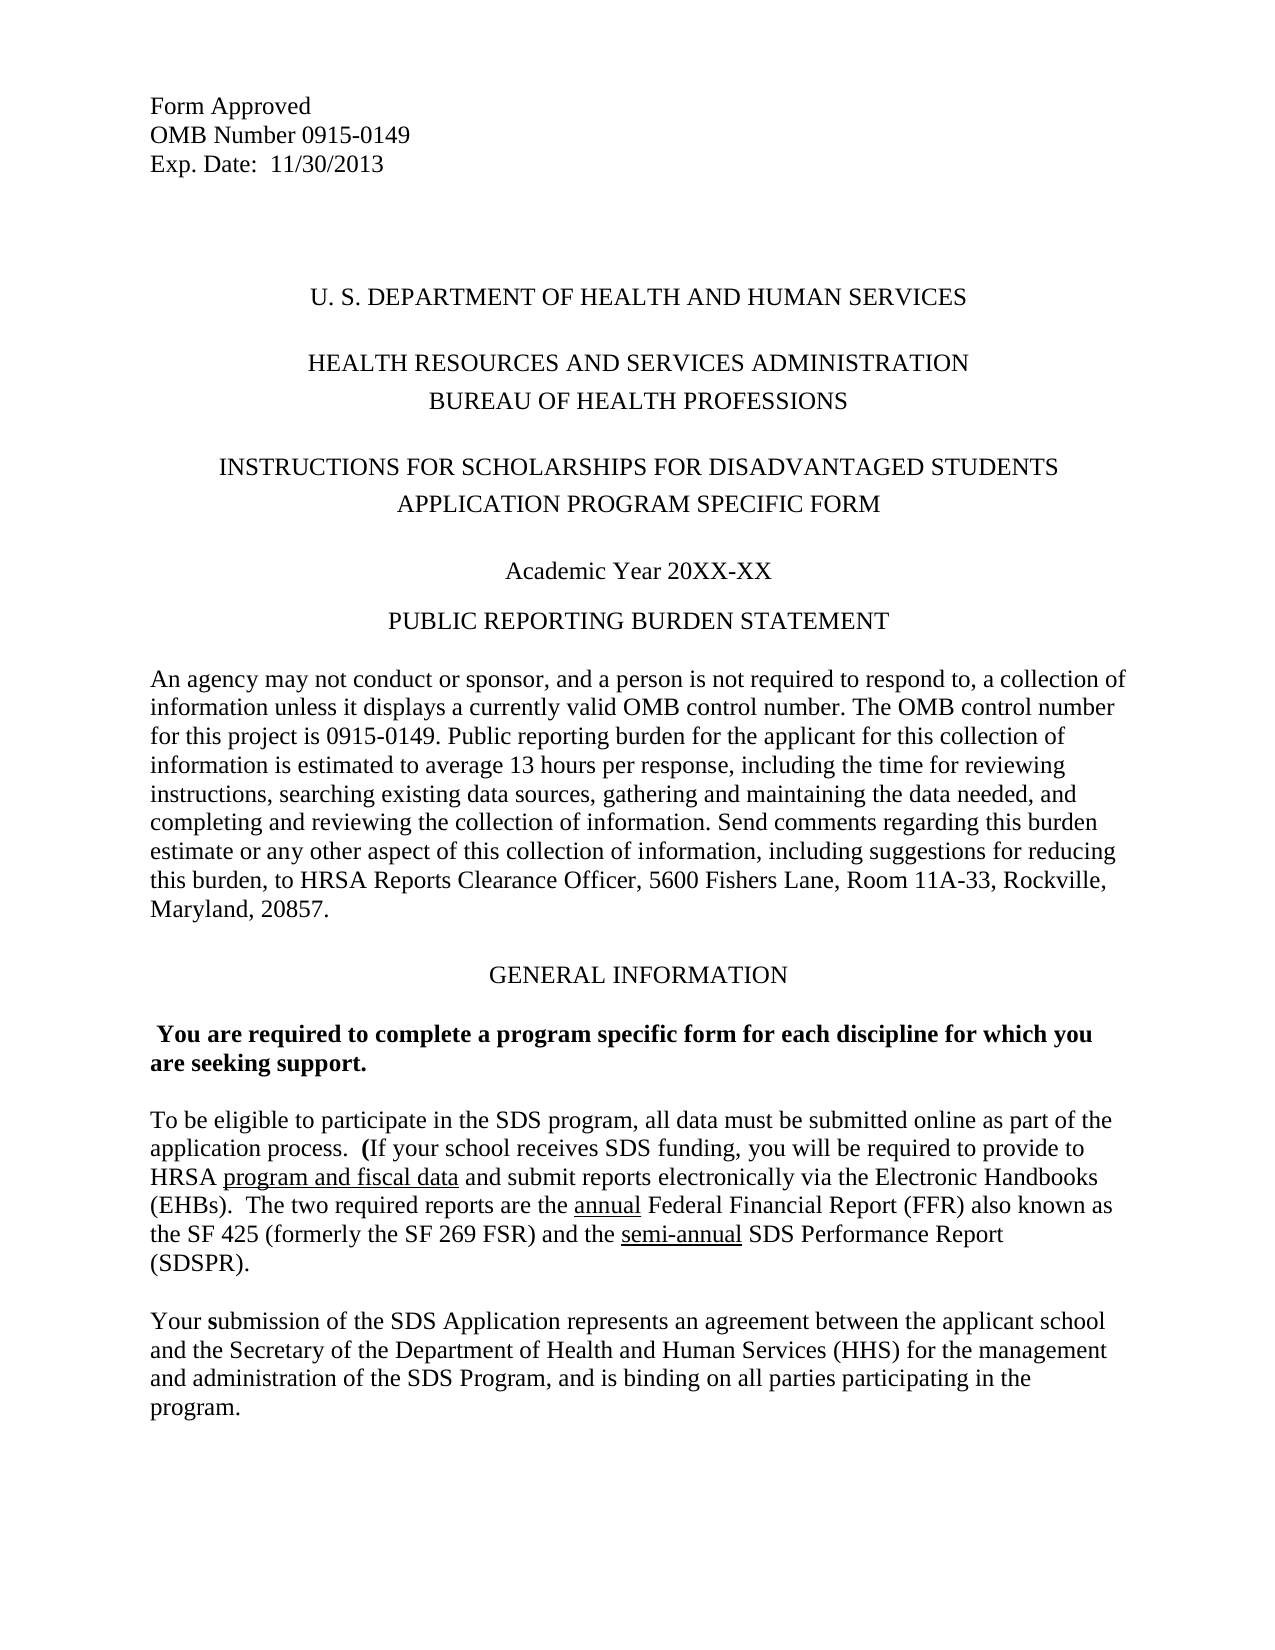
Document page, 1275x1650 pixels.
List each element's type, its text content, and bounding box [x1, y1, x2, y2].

text PUBLIC REPORTING BURDEN STATEMENT [384, 606, 893, 635]
text Academic Year 20XX-XX [498, 556, 779, 585]
text An agency may not conduct or sponsor, and a person is not required to respond to, a collection of information unless it displays a currently valid OMB control number. The OMB control number for this project is 0915-0149. Public reporting burden for the applicant for this collection of information is estimated to average 13 hours per response, including the time for reviewing instructions, searching existing data sources, gathering and maintaining the data needed, and completing and reviewing the collection of information. Send comments regarding this burden estimate or any other aspect of this collection of information, including suggestions for reducing this burden, to HRSA Reports Clearance Officer, 5600 Fishers Lane, Room 11A-33, Rockville, Maryland, 20857. [150, 664, 1130, 922]
text Your submission of the SDS Application represents an agreement between the applicant school and the Secretary of the Department of Health and Human Services (HHS) for the management and administration of the SDS Program, and is binding on all parties participating in the program. [150, 1306, 1110, 1421]
text INSTRUCTIONS FOR SCHOLARSHIPS FOR DISADVANTAGED STUDENTS APPLICATION PROGRAM SPECIFIC FORM [183, 452, 1094, 518]
text GENERAL INFORMATION [484, 961, 792, 989]
text U. S. DEPARTMENT OF HEALTH AND HUMAN SERVICES HEALTH RESOURCES AND SERVICES ADMINISTRATION [306, 244, 971, 377]
text (SDSPR). [150, 1248, 1137, 1276]
text To be eligible to participate in the SDS program, all data must be submitted online as part of the application process. (If your school receives SDS funding, you will be required to provide to HRSA program and fiscal data and submit reports electronically via the Electronic Handbooks (EHBs). The two required reports are the annual Federal Financial Report (FFR) also known as the SF 425 (formerly the SF 269 FSR) and the semi-annual SDS Performance Report [150, 1105, 1124, 1248]
text OMB Number 0915-0149 [150, 120, 1137, 149]
text BUREAU OF HEALTH PROFESSIONS [425, 386, 852, 414]
text Form Approved [150, 92, 1137, 120]
text Exp. Date: 11/30/2013 [150, 149, 1137, 177]
text You are required to complete a program specific form for each discipline for which you are seeking support. [150, 1019, 1095, 1077]
